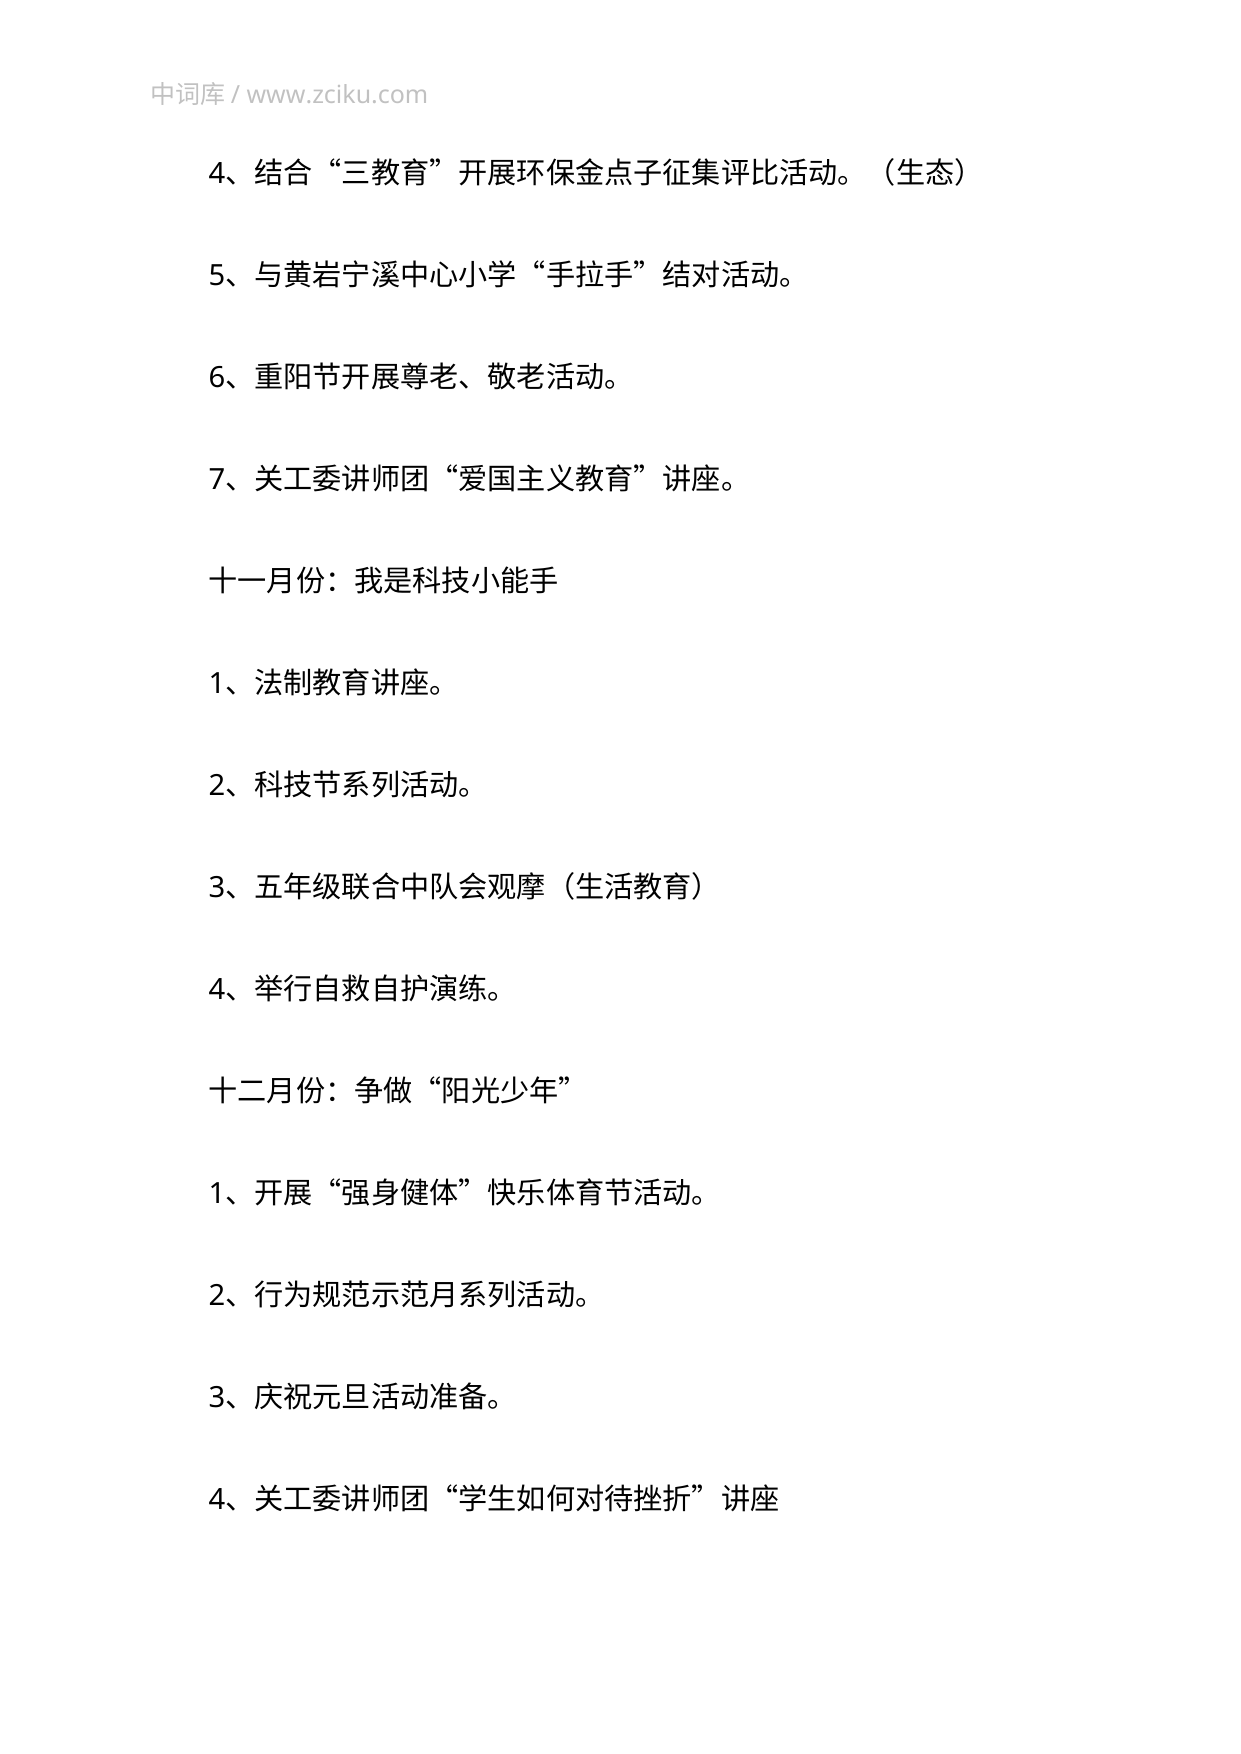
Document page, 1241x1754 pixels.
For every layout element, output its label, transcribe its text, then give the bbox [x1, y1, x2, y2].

text 2、行为规范示范月系列活动。 [150, 1271, 1090, 1314]
text 1、法制教育讲座。 [150, 660, 1090, 702]
text 7、关工委讲师团“爱国主义教育”讲座。 [150, 456, 1090, 498]
text 十一月份：我是科技小能手 [150, 558, 1090, 600]
text 6、重阳节开展尊老、敬老活动。 [150, 354, 1090, 396]
text 4、结合“三教育”开展环保金点子征集评比活动。（生态） [150, 150, 1090, 192]
text 1、开展“强身健体”快乐体育节活动。 [150, 1169, 1090, 1212]
text 5、与黄岩宁溪中心小学“手拉手”结对活动。 [150, 252, 1090, 294]
text 4、举行自救自护演练。 [150, 966, 1090, 1008]
text 3、庆祝元旦活动准备。 [150, 1373, 1090, 1416]
text 2、科技节系列活动。 [150, 762, 1090, 804]
text 3、五年级联合中队会观摩（生活教育） [150, 864, 1090, 906]
text 十二月份：争做“阳光少年” [150, 1068, 1090, 1110]
text 4、关工委讲师团“学生如何对待挫折”讲座 [150, 1475, 1090, 1518]
